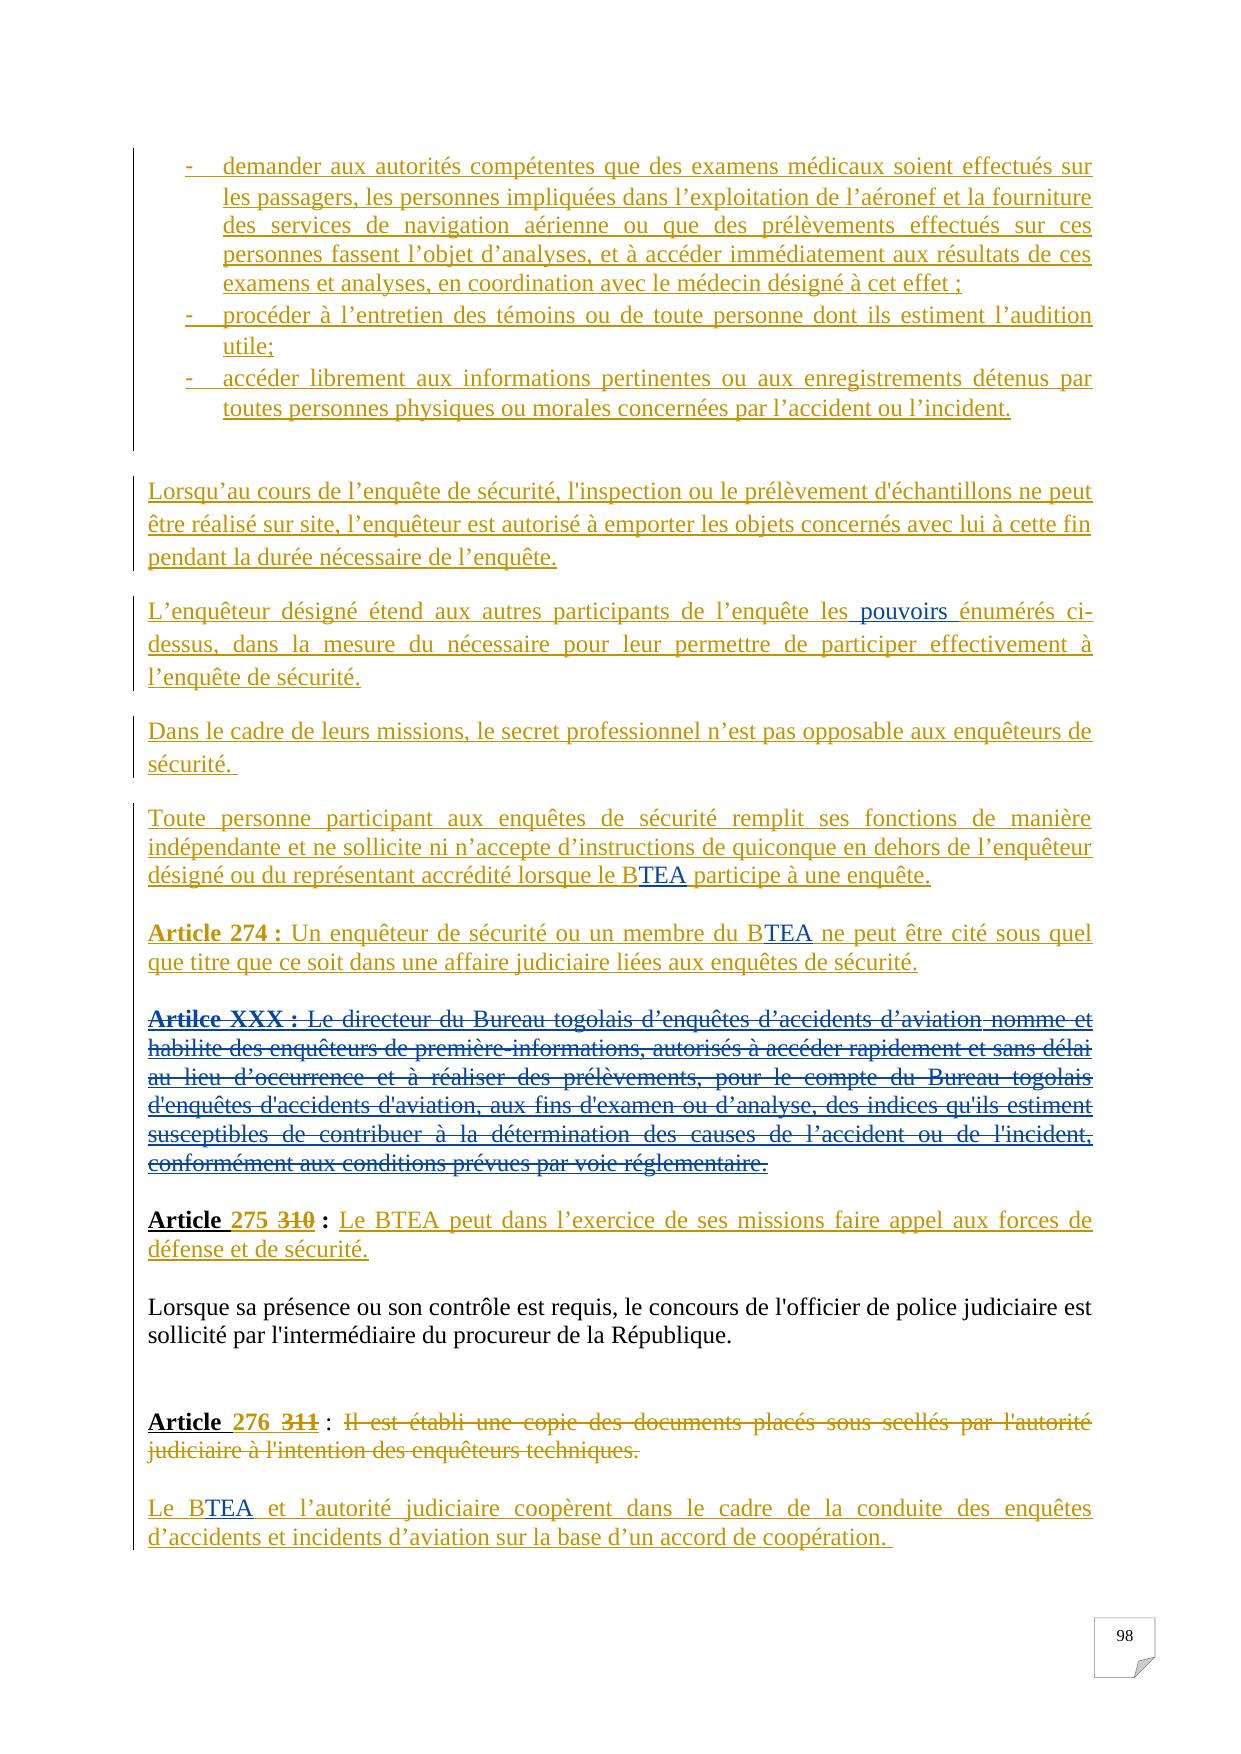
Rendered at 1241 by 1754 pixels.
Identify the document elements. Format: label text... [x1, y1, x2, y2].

text Lorsque sa présence ou son contrôle est requis, le concours de l'officier de police judiciaire est sollicité par l'intermédiaire du procureur de la République. [148, 1292, 1093, 1349]
text Article : [148, 1205, 1093, 1263]
text Article : [148, 1407, 1093, 1464]
